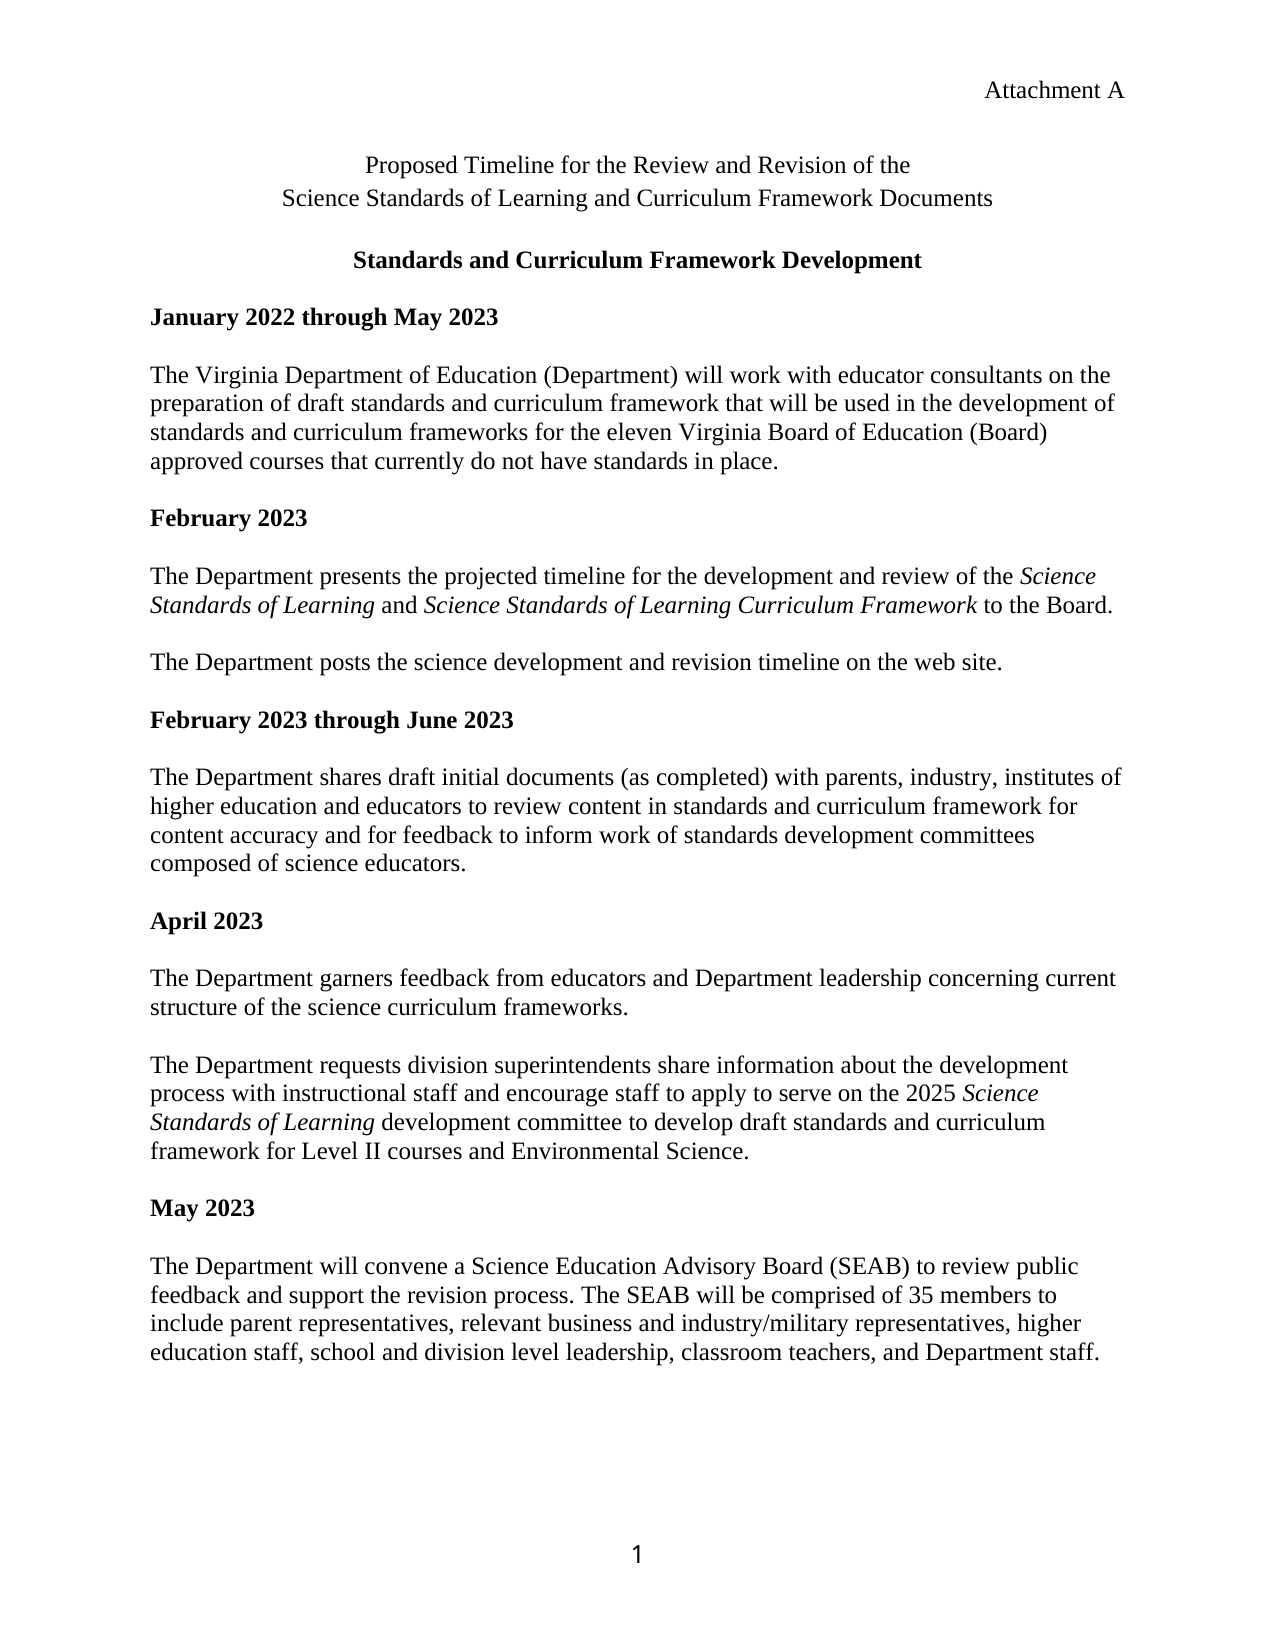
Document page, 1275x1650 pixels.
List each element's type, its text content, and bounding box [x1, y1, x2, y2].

text The Department posts the science development and revision timeline on the web site. [150, 647, 1125, 676]
text The Department shares draft initial documents (as completed) with parents, industry, institutes of higher education and educators to review content in standards and curriculum framework for content accuracy and for feedback to inform work of standards development committees composed of science educators. [150, 762, 1125, 877]
text The Department presents the projected timeline for the development and review of the Science Standards of Learning and Science Standards of Learning Curriculum Framework to the Board. [150, 561, 1125, 618]
text April 2023 [150, 906, 1125, 935]
text February 2023 [150, 503, 1125, 532]
subtitle Proposed Timeline for the Review and Revision of the [150, 150, 1125, 179]
text February 2023 through June 2023 [150, 705, 1125, 733]
text May 2023 [150, 1193, 1125, 1222]
text The Virginia Department of Education (Department) will work with educator consultants on the preparation of draft standards and curriculum framework that will be used in the development of standards and curriculum frameworks for the eleven Virginia Board of Education (Board) approved courses that currently do not have standards in place. [150, 360, 1125, 475]
text January 2022 through May 2023 [150, 302, 1125, 331]
text The Department garners feedback from educators and Department leadership concerning current structure of the science curriculum frameworks. [150, 963, 1125, 1021]
subtitle Science Standards of Learning and Curriculum Framework Documents [150, 183, 1125, 212]
text The Department requests division superintendents share information about the development process with instructional staff and encourage staff to apply to serve on the 2025 Science Standards of Learning development committee to develop draft standards and curriculum framework for Level II courses and Environmental Science. [150, 1050, 1125, 1165]
text The Department will convene a Science Education Advisory Board (SEAB) to review public feedback and support the revision process. The SEAB will be comprised of 35 members to include parent representatives, relevant business and industry/military representatives, higher education staff, school and division level leadership, classroom teachers, and Department staff. [150, 1251, 1125, 1366]
text Standards and Curriculum Framework Development [150, 245, 1125, 273]
